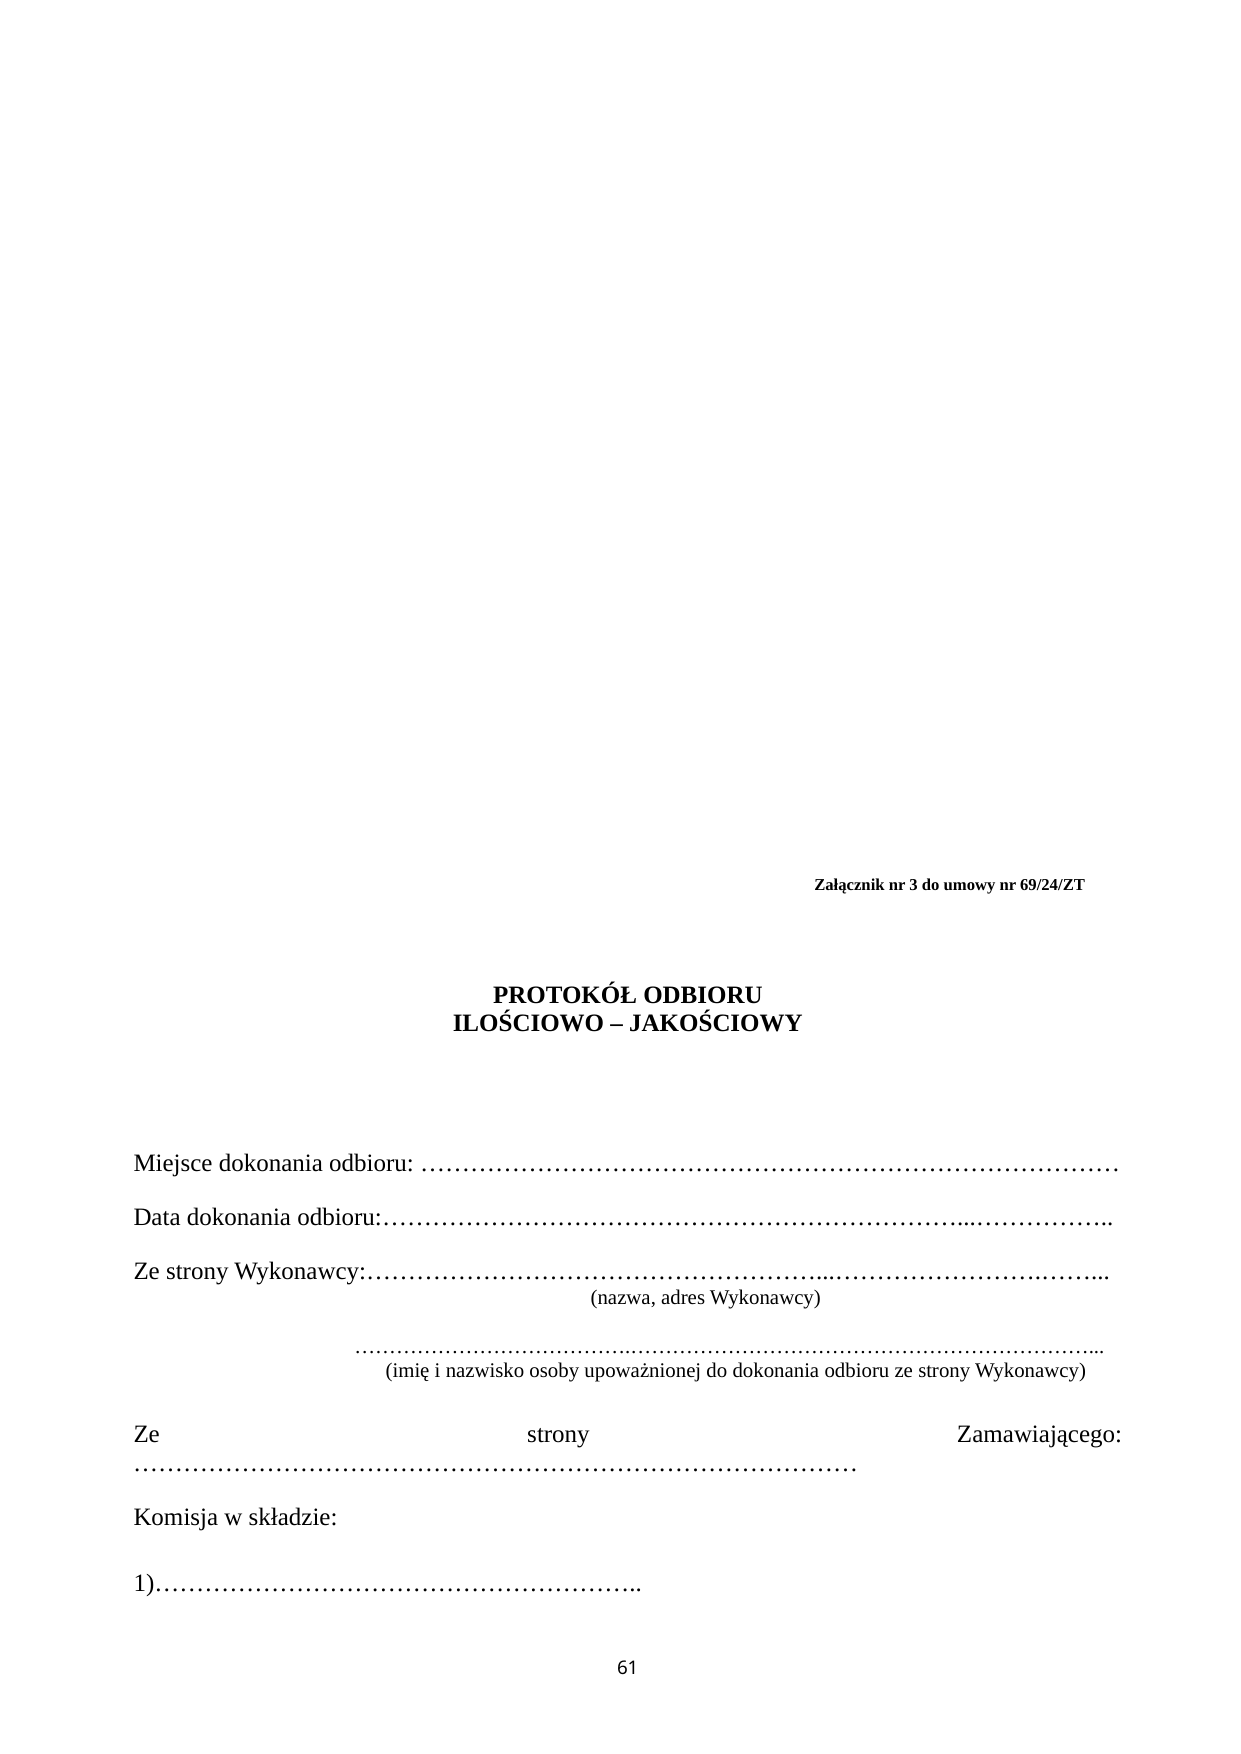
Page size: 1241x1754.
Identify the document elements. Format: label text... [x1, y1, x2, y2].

text (nazwa, adres Wykonawcy) [133, 1285, 1122, 1309]
text Miejsce dokonania odbioru: ………………………………………………………………………… [133, 1148, 1122, 1177]
text Komisja w składzie: [133, 1502, 1122, 1531]
text Załącznik nr 3 do umowy nr 69/24/ZT [605, 874, 1122, 893]
text PROTOKÓŁ ODBIORU [133, 980, 1122, 1008]
text 1)………………………………………………….. [133, 1568, 1122, 1597]
text Ze strony Wykonawcy:………………………………………………...…………………….……... [133, 1256, 1122, 1285]
text ………………………………….…………………………………………………………... [354, 1334, 1122, 1358]
text Data dokonania odbioru:……………………………………………………………...…………….. [133, 1202, 1122, 1231]
text Ze strony Zamawiającego:…………………………………………………………………………… [133, 1419, 1122, 1477]
text ILOŚCIOWO – JAKOŚCIOWY [133, 1008, 1122, 1037]
text (imię i nazwisko osoby upoważnionej do dokonania odbioru ze strony Wykonawcy) [354, 1358, 1122, 1382]
